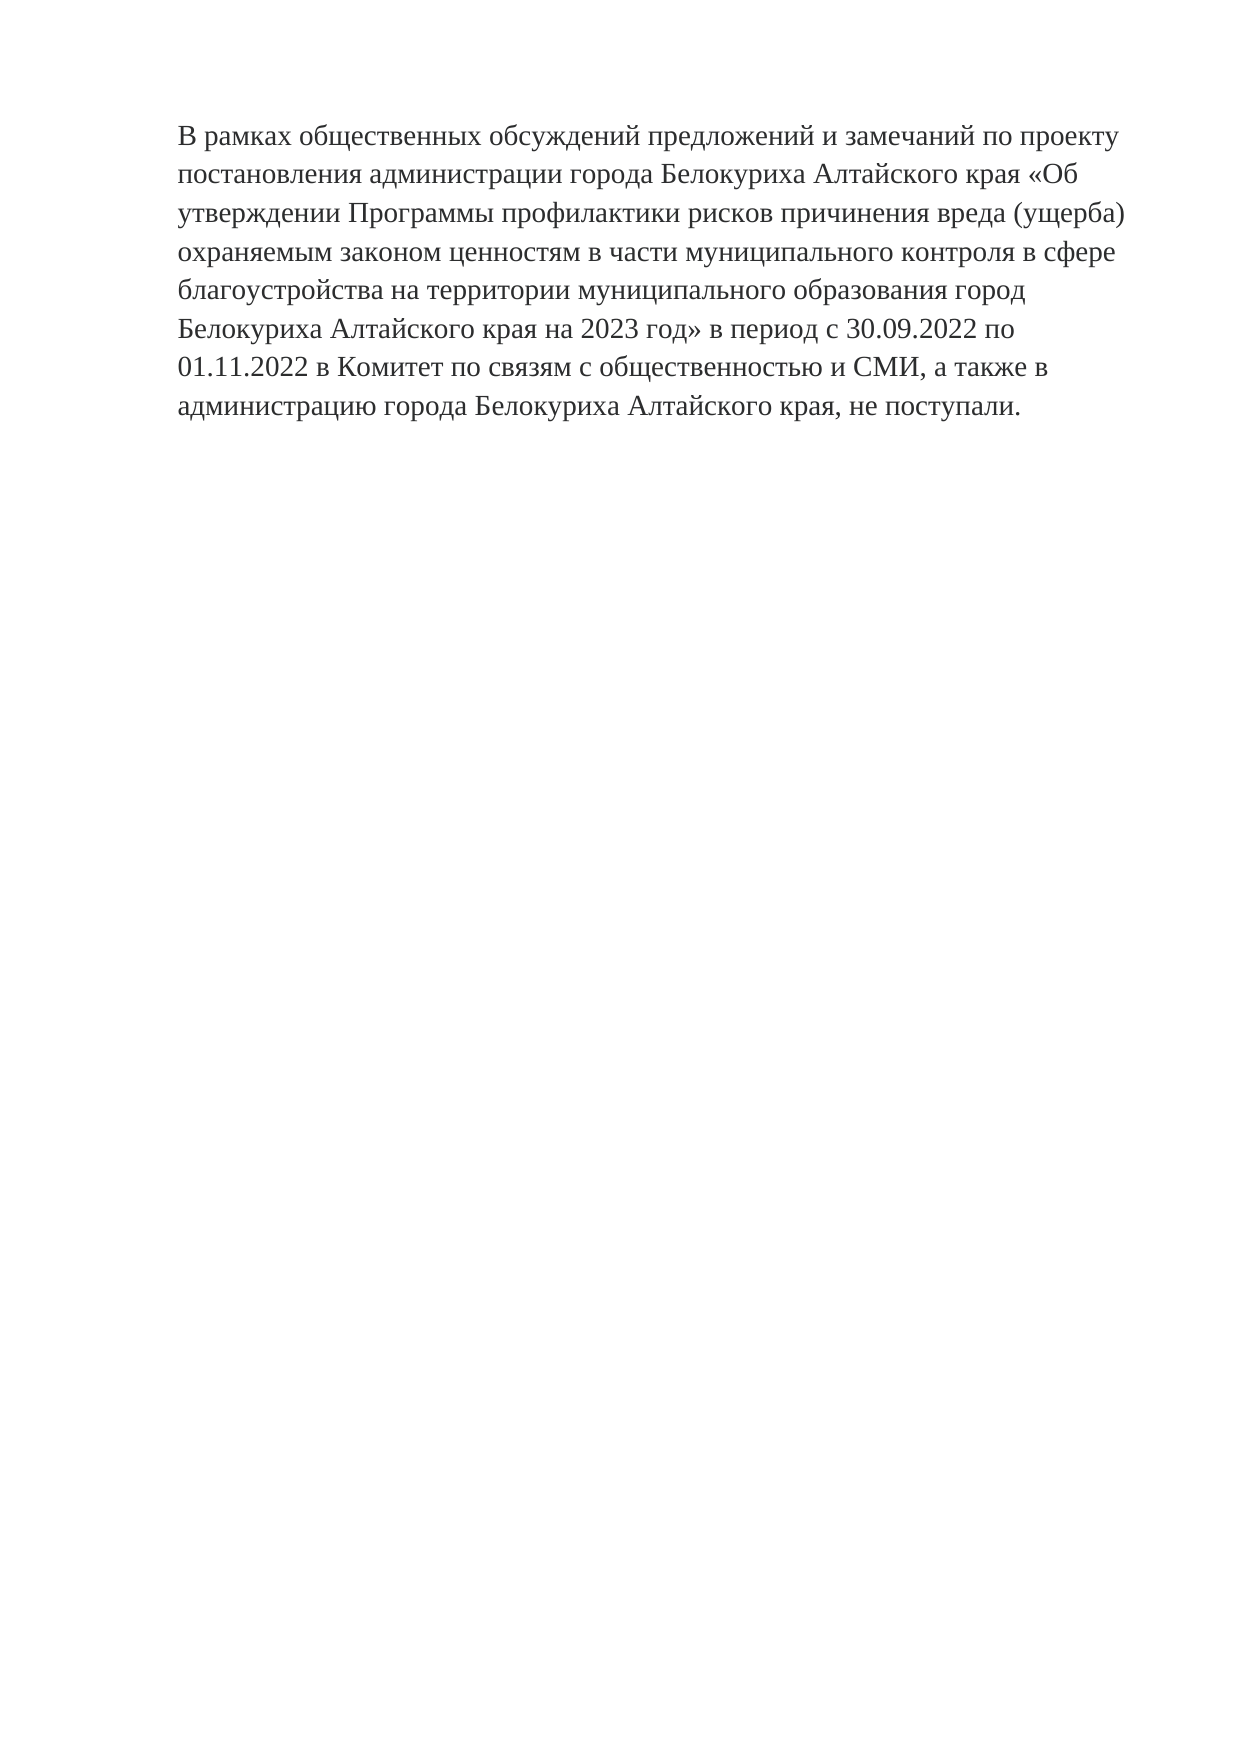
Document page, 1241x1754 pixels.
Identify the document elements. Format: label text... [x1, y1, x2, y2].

text В рамках общественных обсуждений предложений и замечаний по проекту постановления администрации города Белокуриха Алтайского края «Об утверждении Программы профилактики рисков причинения вреда (ущерба) охраняемым законом ценностям в части муниципального контроля в сфере благоустройства на территории муниципального образования город Белокуриха Алтайского края на 2023 год» в период с 30.09.2022 по 01.11.2022 в Комитет по связям с общественностью и СМИ, а также в администрацию города Белокуриха Алтайского края, не поступали. [177, 118, 1152, 421]
